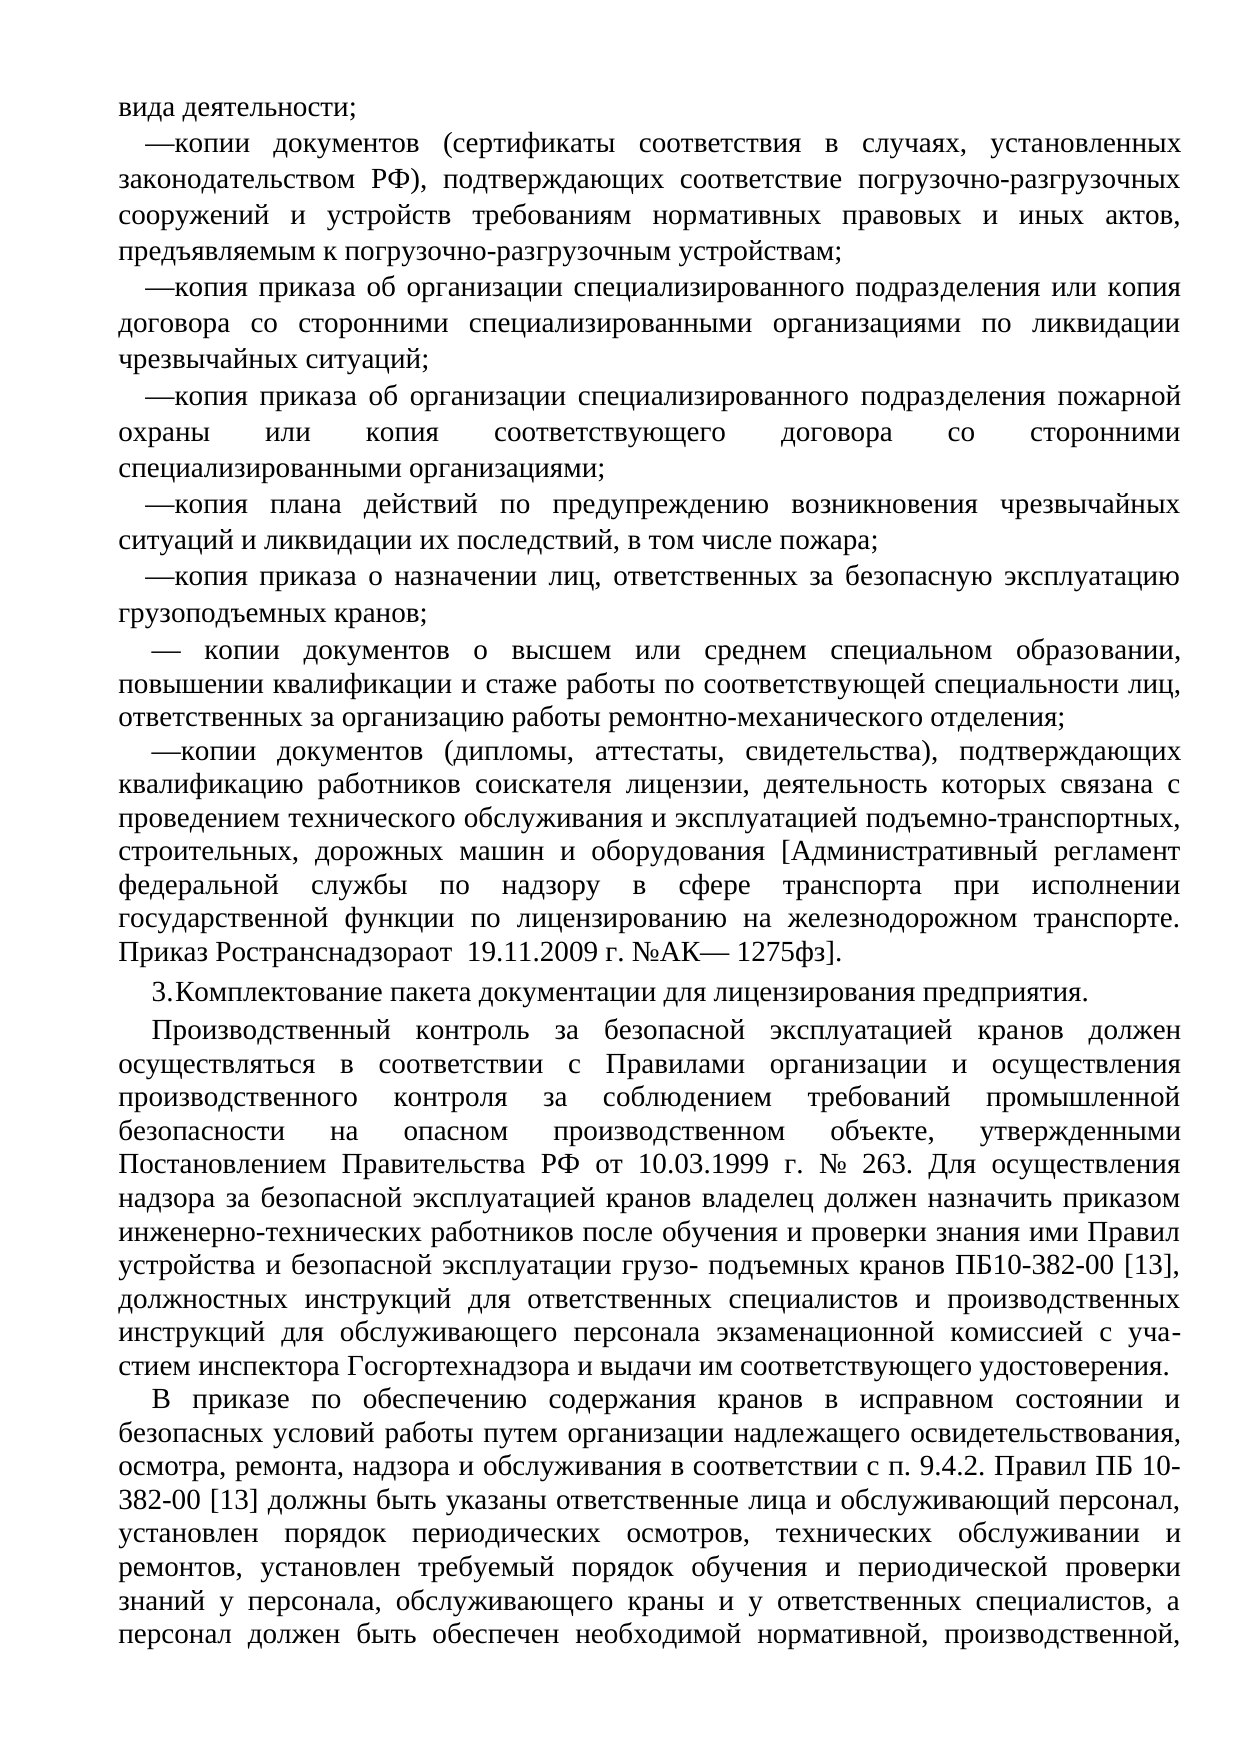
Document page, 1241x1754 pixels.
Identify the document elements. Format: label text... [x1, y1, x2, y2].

text Производственный контроль за безопасной эксплуатацией кранов должен осуществляться в соответствии с Правилами организации и осуществления производственного контроля за соблюдением требований промышленной безопасности на опасном производственном объекте, утвержденными Постановлением Правительства РФ от 10.03.1999 г. № 263. Для осуществления надзора за безопасной эксплуатацией кранов владелец должен назначить приказом инженерно-технических работников после обучения и проверки знания ими Правил устройства и безопасной эксплуатации грузо- подъемных кранов ПБ10-382-00 [13], должностных инструкций для ответственных специалистов и производственных инструкций для обслуживающего персонала экзаменационной комиссией с участием инспектора Госгортехнадзора и выдачи им соответствующего удостоверения. [118, 1012, 1181, 1381]
text —копия приказа об организации специализированного подразделения или копия договора со сторонними специализированными организациями по ликвидации чрезвычайных ситуаций; [118, 269, 1181, 375]
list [118, 89, 1181, 122]
text —копии документов (дипломы, аттестаты, свидетельства), подтверждающих квалификацию работников соискателя лицензии, деятельность которых связана с проведением технического обслуживания и эксплуатацией подъемно-транспортных, строительных, дорожных машин и оборудования [Административный регламент федеральной службы по надзору в сфере транспорта при исполнении государственной функции по лицензированию на железнодорожном транспорте. Приказ Ространснадзораот 19.11.2009 г. №АК— 1275фз]. [118, 733, 1181, 968]
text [118, 1381, 1181, 1650]
text —копии документов (сертификаты соответствия в случаях, установленных законодательством РФ), подтверждающих соответствие погрузочно-разгрузочных сооружений и устройств требованиям нормативных правовых и иных актов, предъявляемым к погрузочно-разгрузочным устройствам; [118, 125, 1181, 267]
text — копии документов о высшем или среднем специальном образовании, повышении квалификации и стаже работы по соответствующей специальности лиц, ответственных за организацию работы ремонтно-механического отделения; [118, 632, 1181, 733]
text —копия приказа об организации специализированного подразделения пожарной охраны или копия соответствующего договора со сторонними специализированными организациями; [118, 378, 1181, 484]
text —копия плана действий по предупреждению возникновения чрезвычайных ситуаций и ликвидации их последствий, в том числе пожара; [118, 486, 1181, 556]
text —копия приказа о назначении лиц, ответственных за безопасную эксплуатацию грузоподъемных кранов; [118, 558, 1181, 629]
list Комплектование пакета документации для лицензирования предприятия. [118, 974, 1181, 1007]
